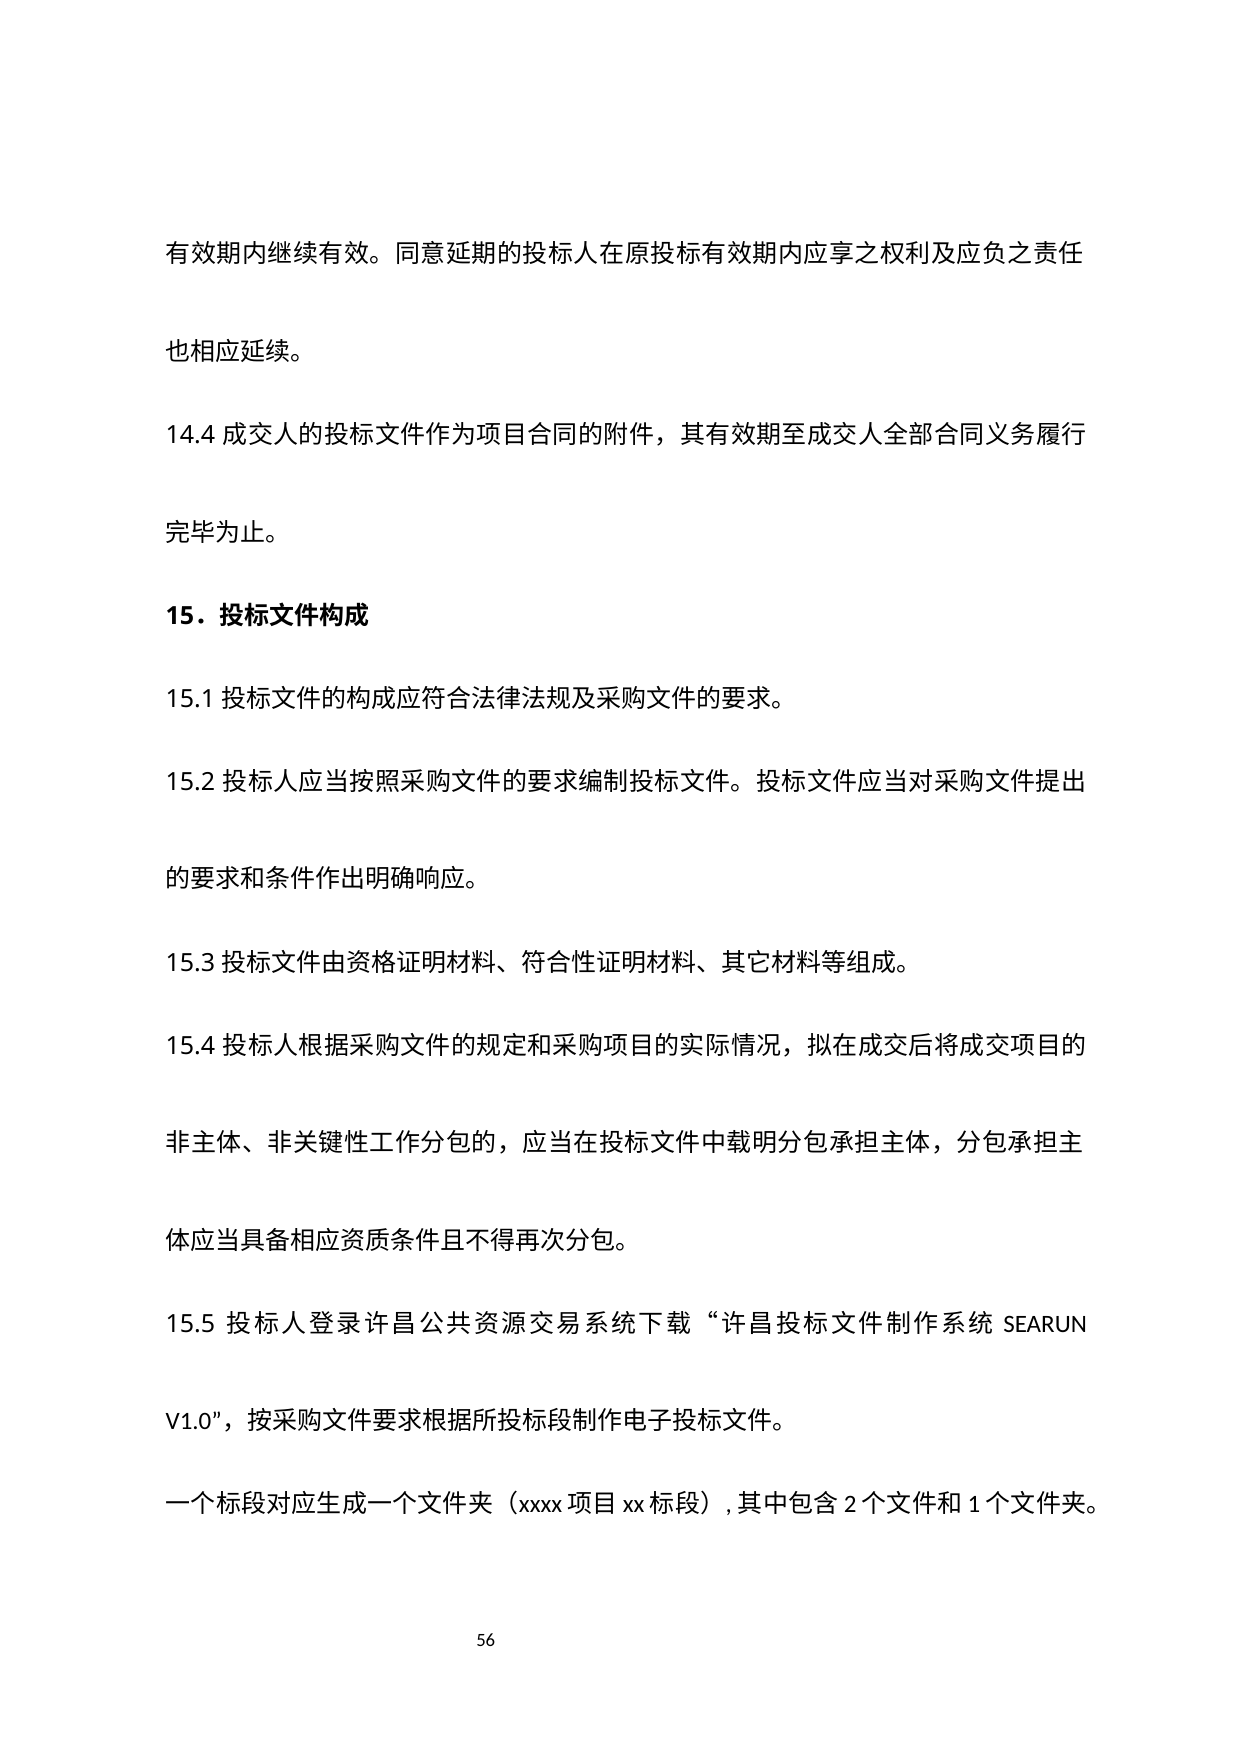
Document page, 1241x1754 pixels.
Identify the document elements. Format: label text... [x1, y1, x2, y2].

text 15.5 投标人登录许昌公共资源交易系统下载“许昌投标文件制作系统SEARUN V1.0”，按采购文件要求根据所投标段制作电子投标文件。 [165, 1289, 1087, 1451]
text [165, 219, 1087, 382]
text 15．投标文件构成 [165, 581, 1087, 646]
text 15.3 投标文件由资格证明材料、符合性证明材料、其它材料等组成。 [165, 928, 1087, 993]
text 15.2 投标人应当按照采购文件的要求编制投标文件。投标文件应当对采购文件提出的要求和条件作出明确响应。 [165, 747, 1087, 909]
text 15.4 投标人根据采购文件的规定和采购项目的实际情况，拟在成交后将成交项目的非主体、非关键性工作分包的，应当在投标文件中载明分包承担主体，分包承担主体应当具备相应资质条件且不得再次分包。 [165, 1011, 1087, 1271]
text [165, 1469, 1087, 1534]
text 15.1 投标文件的构成应符合法律法规及采购文件的要求。 [165, 664, 1087, 729]
text 14.4 成交人的投标文件作为项目合同的附件，其有效期至成交人全部合同义务履行完毕为止。 [165, 400, 1087, 563]
